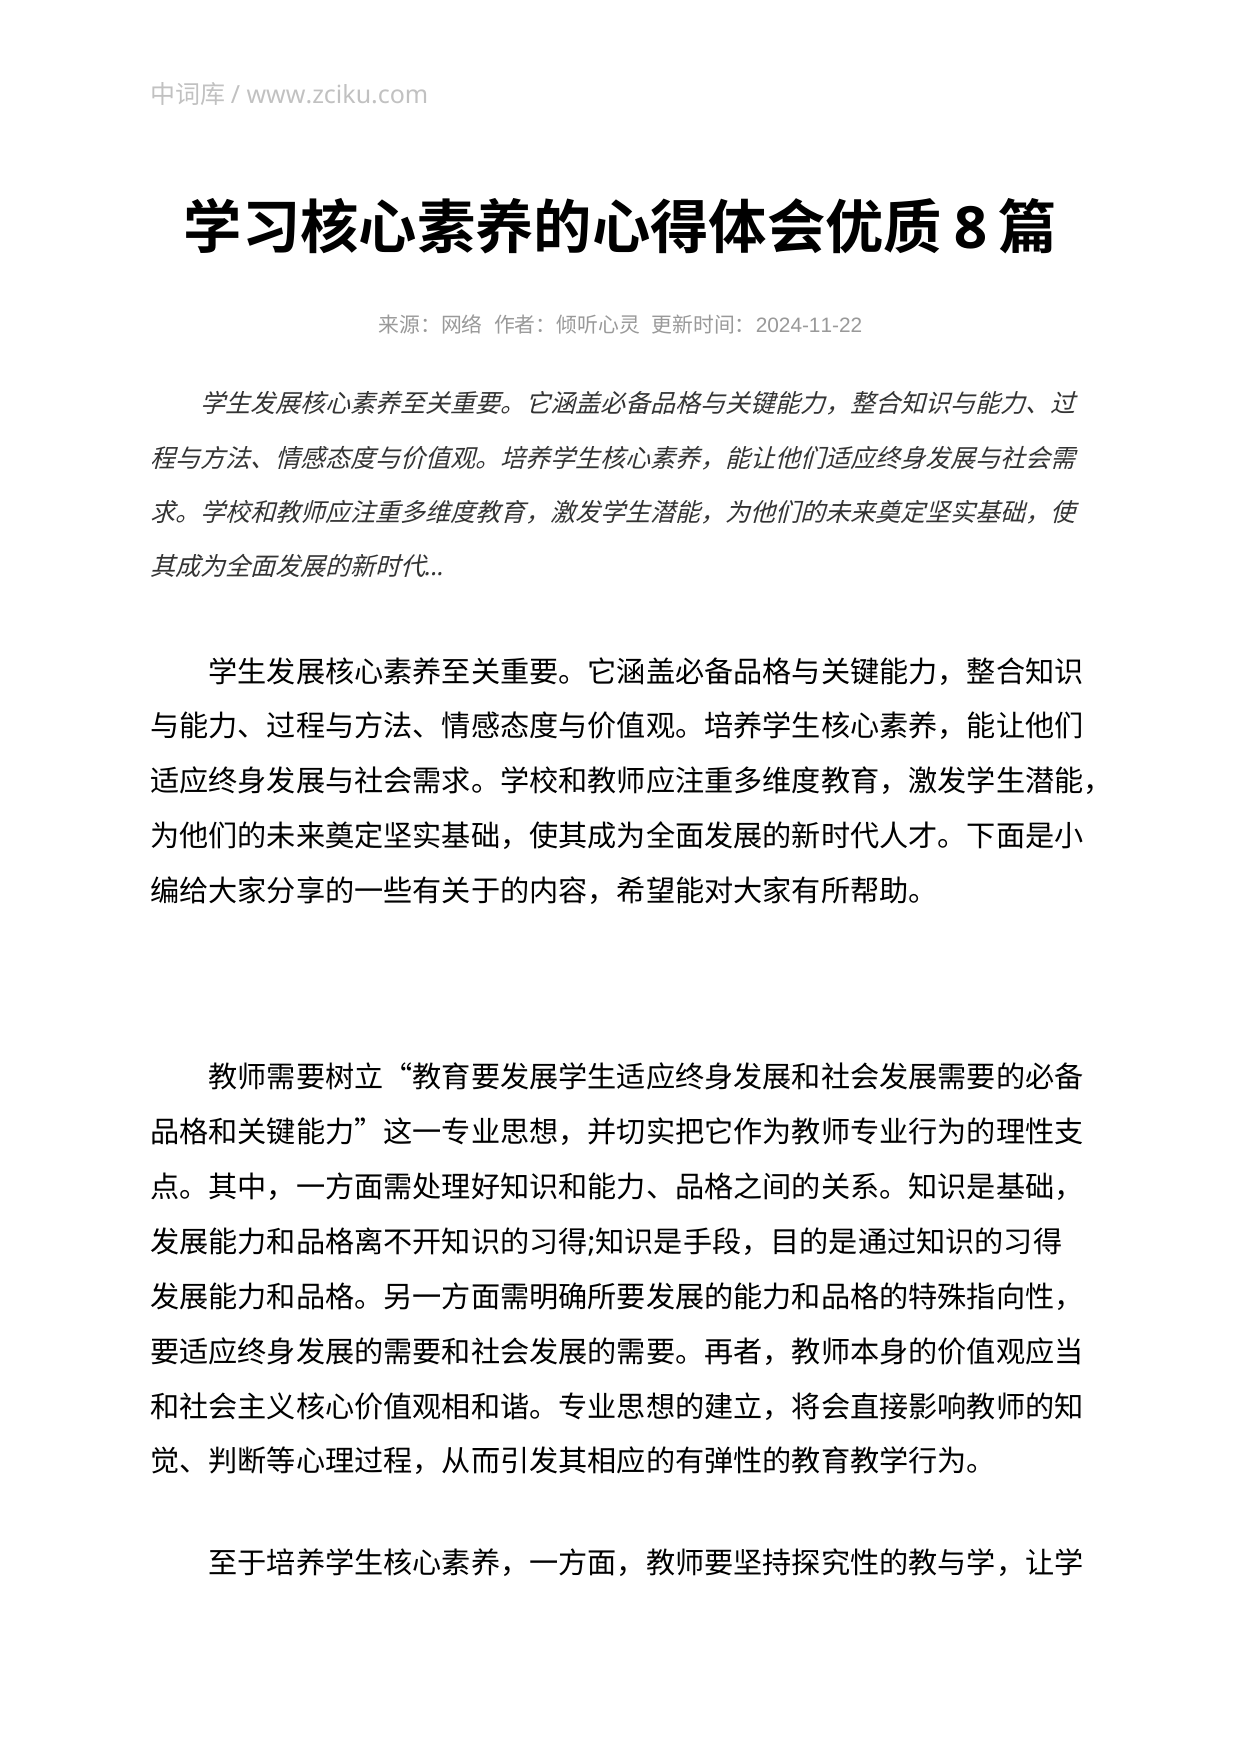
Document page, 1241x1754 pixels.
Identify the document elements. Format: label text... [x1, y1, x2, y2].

text 学生发展核心素养至关重要。它涵盖必备品格与关键能力，整合知识与能力、过程与方法、情感态度与价值观。培养学生核心素养，能让他们适应终身发展与社会需求。学校和教师应注重多维度教育，激发学生潜能，为他们的未来奠定坚实基础，使其成为全面发展的新时代... [150, 384, 1090, 583]
text 学生发展核心素养至关重要。它涵盖必备品格与关键能力，整合知识与能力、过程与方法、情感态度与价值观。培养学生核心素养，能让他们适应终身发展与社会需求。学校和教师应注重多维度教育，激发学生潜能，为他们的未来奠定坚实基础，使其成为全面发展的新时代人才。下面是小编给大家分享的一些有关于的内容，希望能对大家有所帮助。 [150, 648, 1090, 910]
text 教师需要树立“教育要发展学生适应终身发展和社会发展需要的必备品格和关键能力”这一专业思想，并切实把它作为教师专业行为的理性支点。其中，一方面需处理好知识和能力、品格之间的关系。知识是基础，发展能力和品格离不开知识的习得;知识是手段，目的是通过知识的习得发展能力和品格。另一方面需明确所要发展的能力和品格的特殊指向性，要适应终身发展的需要和社会发展的需要。再者，教师本身的价值观应当和社会主义核心价值观相和谐。专业思想的建立，将会直接影响教师的知觉、判断等心理过程，从而引发其相应的有弹性的教育教学行为。 [150, 1054, 1090, 1480]
subtitle 学习核心素养的心得体会优质8篇 [150, 181, 1090, 266]
text 来源：网络 作者：倾听心灵 更新时间：2024-11-22 [150, 313, 1090, 337]
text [150, 1540, 1090, 1582]
